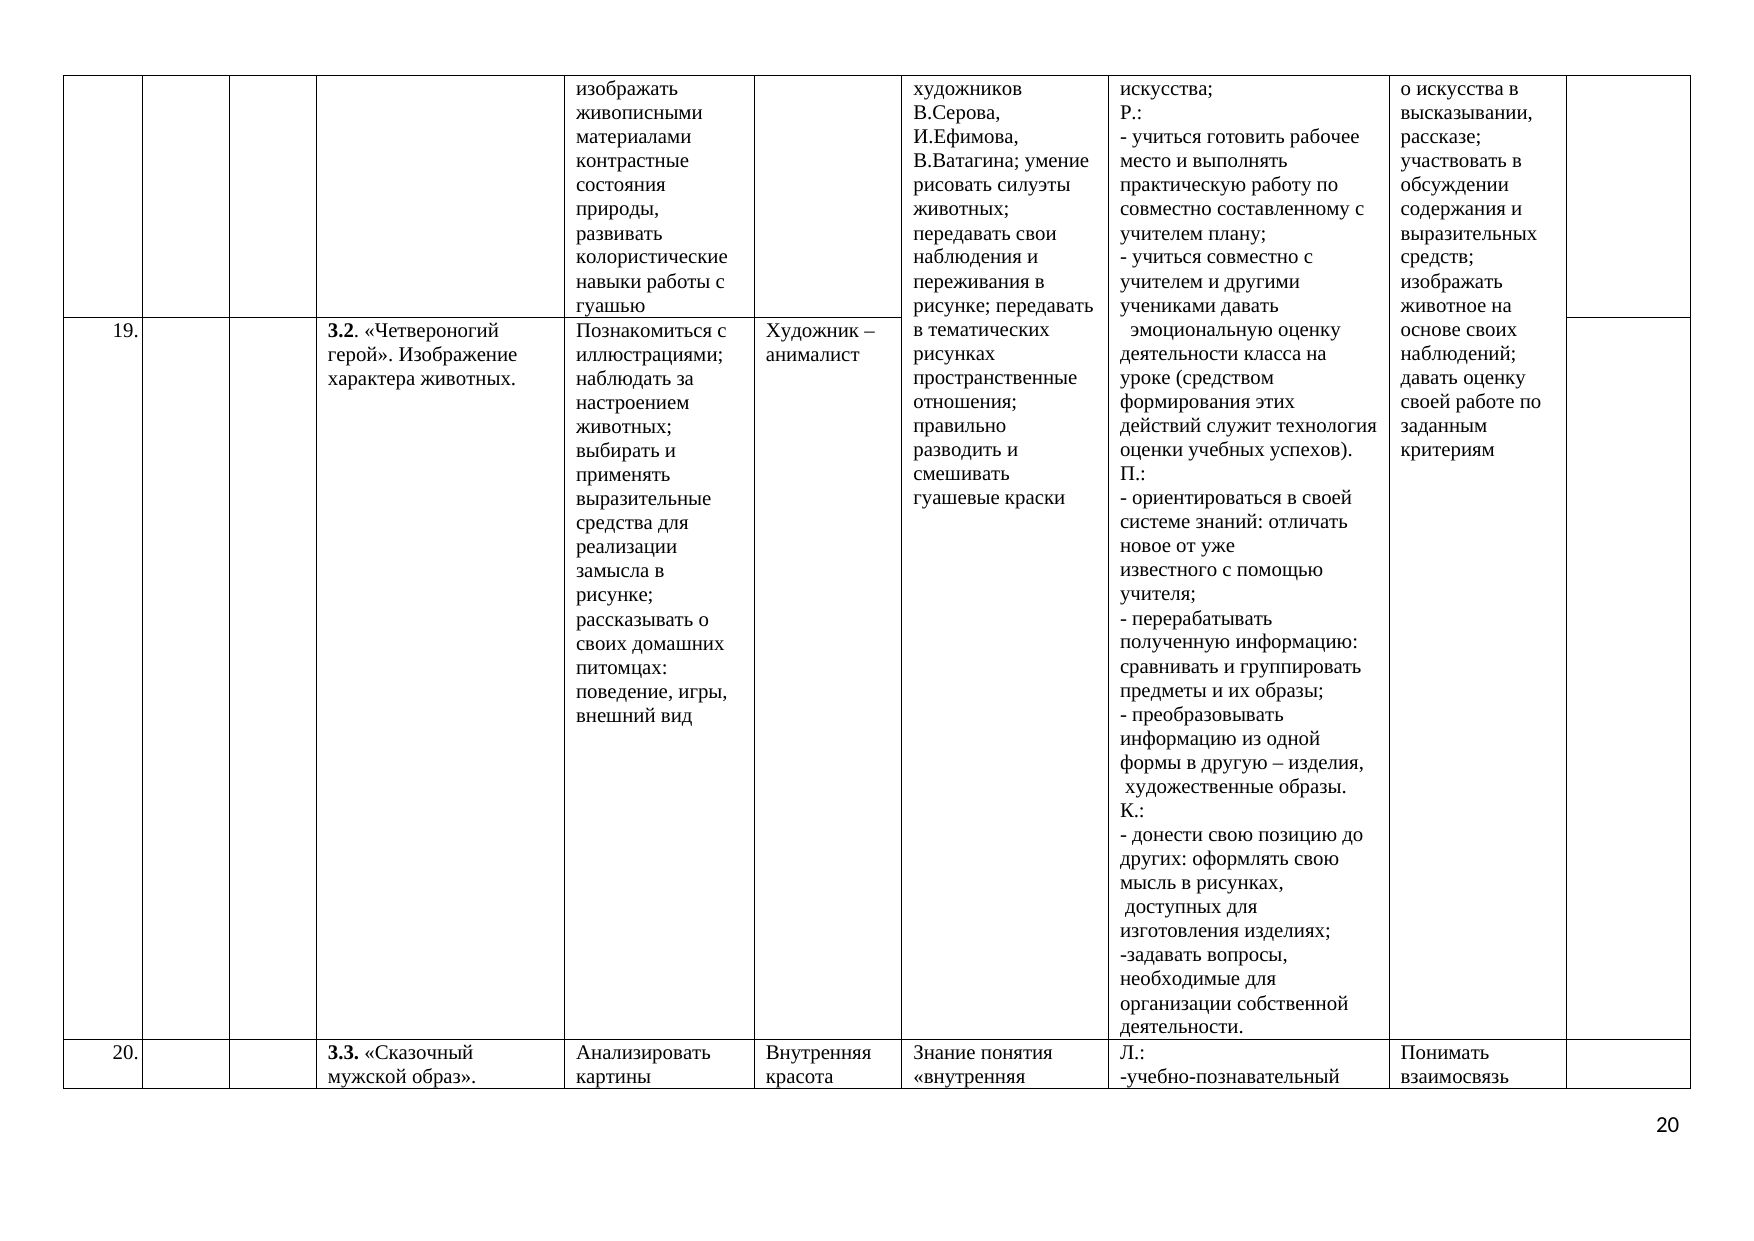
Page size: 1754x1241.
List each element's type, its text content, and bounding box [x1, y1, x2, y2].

table_cell [64, 1040, 142, 1088]
table_cell [230, 318, 316, 1038]
table_cell [64, 318, 142, 1038]
table_cell [1567, 76, 1690, 317]
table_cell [317, 1040, 564, 1088]
table_cell [230, 76, 316, 317]
table_cell [1567, 318, 1690, 1038]
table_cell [1390, 1040, 1566, 1088]
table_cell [1390, 76, 1566, 1038]
table_cell Внутренняя красота [755, 1040, 901, 1088]
table_cell Познакомиться с иллюстрациями; наблюдать за настроением животных; выбирать и применять выразительные средства для реализации замысла в рисунке; рассказывать о своих домашних питомцах: поведение, игры, внешний вид [565, 318, 754, 1038]
table_cell [143, 1040, 229, 1088]
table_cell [1109, 76, 1389, 1038]
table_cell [565, 1040, 754, 1088]
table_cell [902, 76, 1108, 1038]
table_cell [1109, 1040, 1389, 1088]
table_cell [1567, 1040, 1690, 1088]
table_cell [902, 1040, 1108, 1088]
table_cell [143, 76, 229, 317]
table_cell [317, 76, 564, 317]
table_cell [143, 318, 229, 1038]
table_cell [565, 76, 754, 317]
table_cell [64, 76, 142, 317]
table_cell Художник – анималист [755, 318, 901, 1038]
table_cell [755, 76, 901, 317]
table_cell [230, 1040, 316, 1088]
table_cell 3.2. «Четвероногий герой». Изображение характера животных. [317, 318, 564, 1038]
